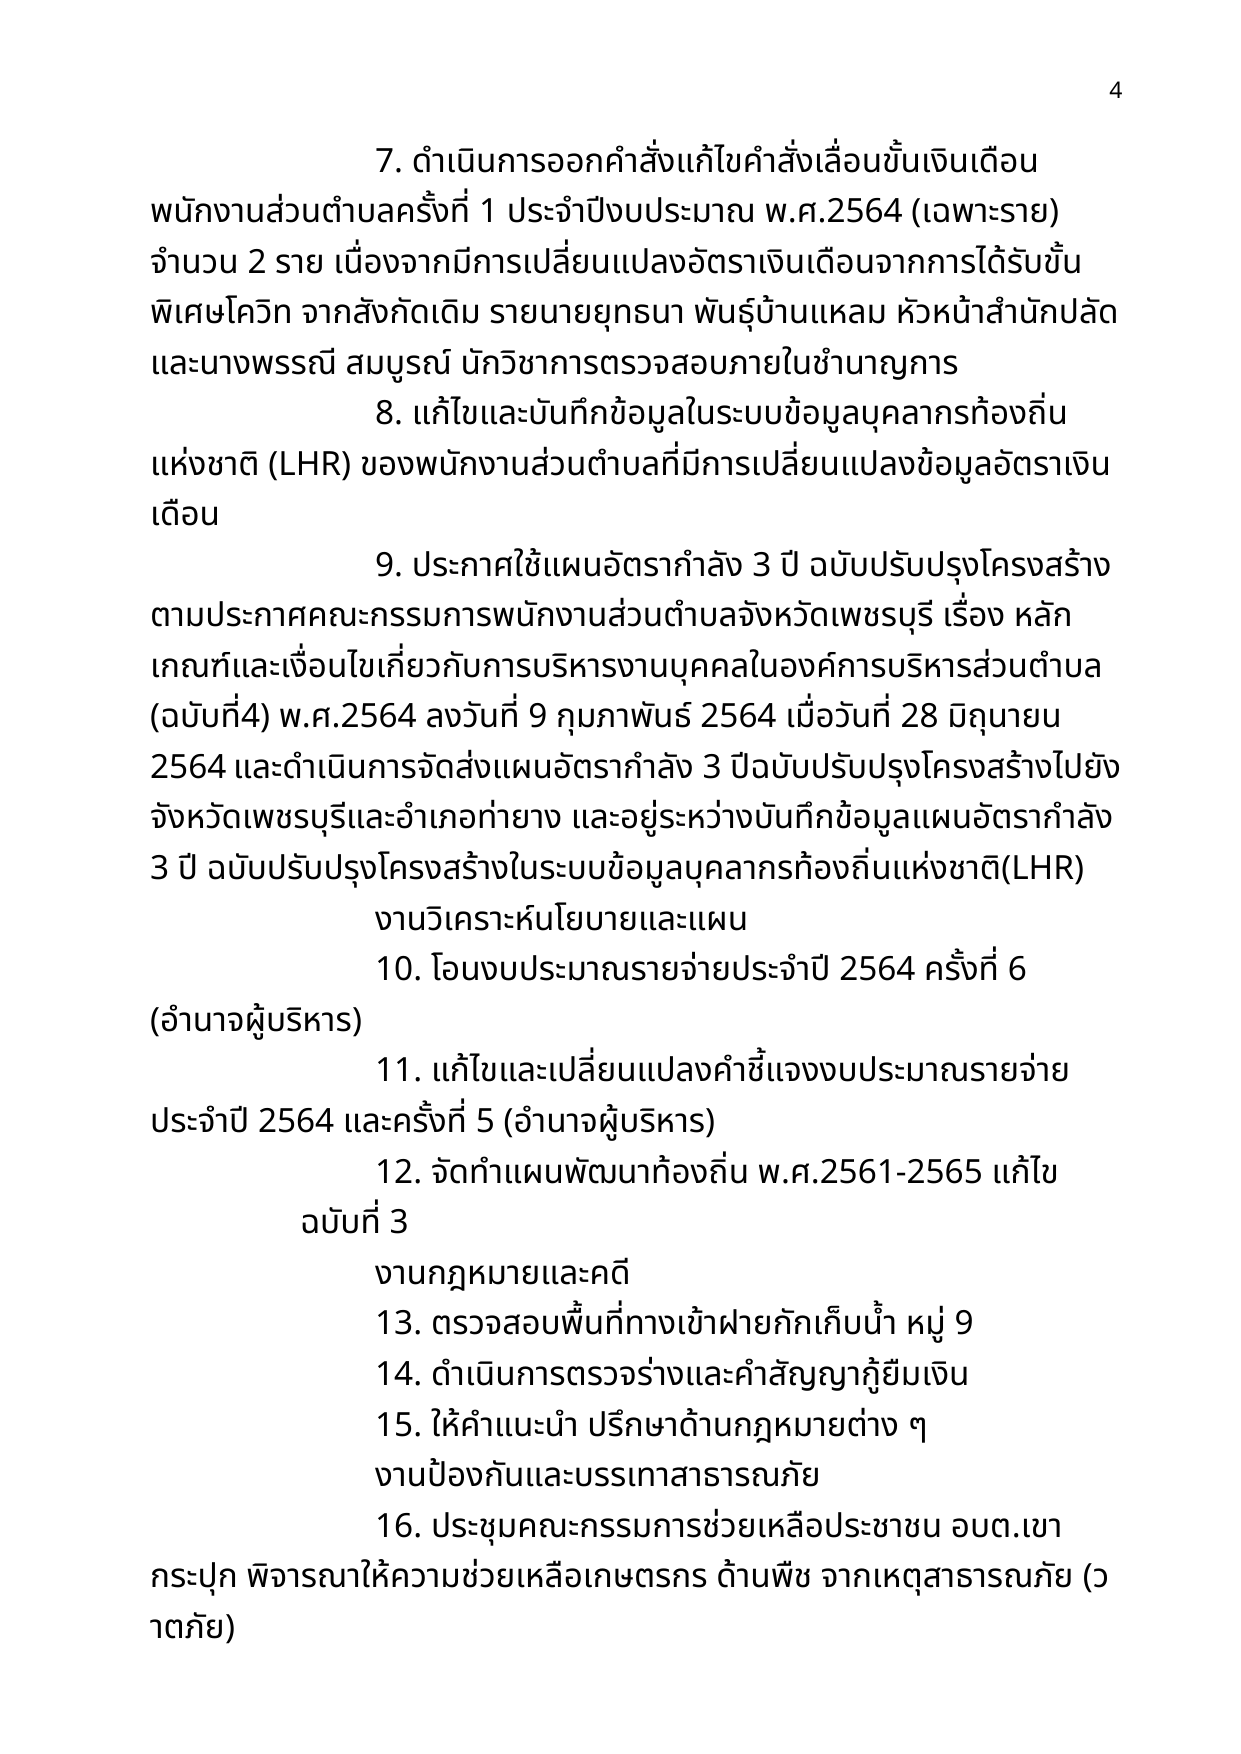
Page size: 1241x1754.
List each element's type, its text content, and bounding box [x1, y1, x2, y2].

text 10. โอนงบประมาณรายจ่ายประจำปี 2564 ครั้งที่ 6 (อำนาจผู้บริหาร) [150, 945, 1122, 1046]
text 8. แก้ไขและบันทึกข้อมูลในระบบข้อมูลบุคลากรท้องถิ่นแห่งชาติ (LHR) ของพนักงานส่วนตำบลที่มีการเปลี่ยนแปลงข้อมูลอัตราเงินเดือน [150, 389, 1122, 541]
text 9. ประกาศใช้แผนอัตรากำลัง 3 ปี ฉบับปรับปรุงโครงสร้างตามประกาศคณะกรรมการพนักงานส่วนตำบลจังหวัดเพชรบุรี เรื่อง หลักเกณฑ์และเงื่อนไขเกี่ยวกับการบริหารงานบุคคลในองค์การบริหารส่วนตำบล (ฉบับที่4) พ.ศ.2564 ลงวันที่ 9 กุมภาพันธ์ 2564 เมื่อวันที่ 28 มิถุนายน 2564และดำเนินการจัดส่งแผนอัตรากำลัง 3 ปีฉบับปรับปรุงโครงสร้างไปยังจังหวัดเพชรบุรีและอำเภอท่ายาง และอยู่ระหว่างบันทึกข้อมูลแผนอัตรากำลัง 3 ปี ฉบับปรับปรุงโครงสร้างในระบบข้อมูลบุคลากรท้องถิ่นแห่งชาติ(LHR) [150, 541, 1122, 894]
text 15. ให้คำแนะนำ ปรึกษาด้านกฎหมายต่าง ๆ [300, 1400, 1122, 1451]
text 14. ดำเนินการตรวจร่างและคำสัญญากู้ยืมเงิน [300, 1350, 1122, 1400]
text 16. ประชุมคณะกรรมการช่วยเหลือประชาชน อบต.เขากระปุก พิจารณาให้ความช่วยเหลือเกษตรกร ด้านพืช จากเหตุสาธารณภัย (วาตภัย) [150, 1501, 1122, 1653]
text งานกฎหมายและคดี [150, 1249, 1122, 1299]
text 13. ตรวจสอบพื้นที่ทางเข้าฝายกักเก็บน้ำ หมู่ 9 [150, 1299, 1122, 1350]
text งานวิเคราะห์นโยบายและแผน [150, 894, 1122, 945]
text งานป้องกันและบรรเทาสาธารณภัย [150, 1451, 1122, 1501]
text 7. ดำเนินการออกคำสั่งแก้ไขคำสั่งเลื่อนขั้นเงินเดือนพนักงานส่วนตำบลครั้งที่ 1 ประจำปีงบประมาณ พ.ศ.2564 (เฉพาะราย) จำนวน 2 ราย เนื่องจากมีการเปลี่ยนแปลงอัตราเงินเดือนจากการได้รับขั้นพิเศษโควิท จากสังกัดเดิม รายนายยุทธนา พันธุ์บ้านแหลม หัวหน้าสำนักปลัด และนางพรรณี สมบูรณ์ นักวิชาการตรวจสอบภายในชำนาญการ [150, 136, 1122, 389]
text 11. แก้ไขและเปลี่ยนแปลงคำชี้แจงงบประมาณรายจ่ายประจำปี 2564 และครั้งที่ 5 (อำนาจผู้บริหาร) [150, 1046, 1122, 1147]
text 12. จัดทำแผนพัฒนาท้องถิ่น พ.ศ.2561-2565 แก้ไข ฉบับที่ 3 [300, 1147, 1122, 1249]
